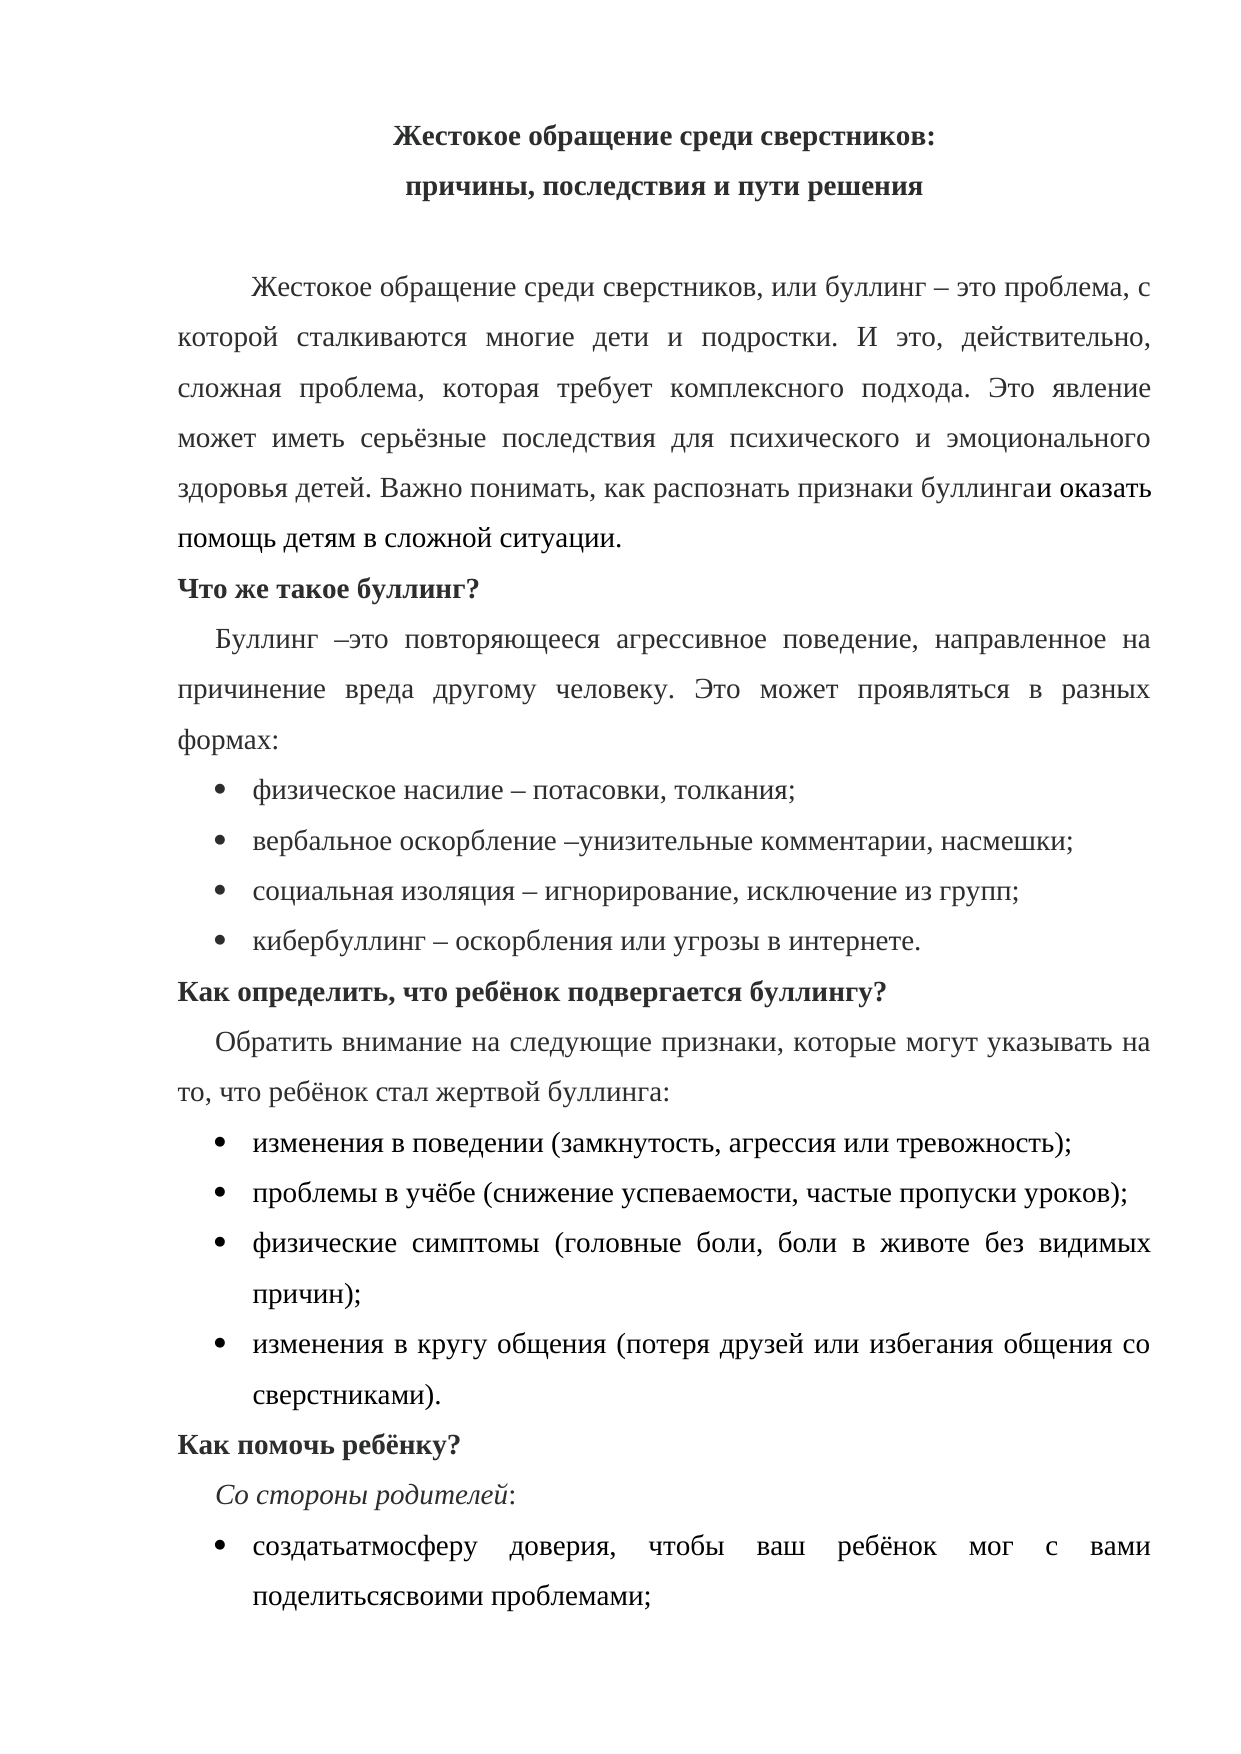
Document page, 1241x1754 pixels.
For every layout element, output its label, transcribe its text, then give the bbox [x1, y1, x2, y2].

list изменения в поведении (замкнутость, агрессия или тревожность); [215, 1125, 1152, 1158]
text Обратить внимание на следующие признаки, которые могут указывать на то, что ребёнок стал жертвой буллинга: [177, 1024, 1152, 1108]
text причины, последствия и пути решения [177, 168, 1152, 202]
list изменения в кругу общения (потеря друзей или избегания общения со сверстниками). [215, 1326, 1152, 1410]
list создатьатмосферу доверия, чтобы ваш ребёнок мог с вами поделитьсясвоими проблемами; [215, 1528, 1152, 1612]
list проблемы в учёбе (снижение успеваемости, частые пропуски уроков); [215, 1175, 1152, 1209]
text Как определить, что ребёнок подвергается буллингу? [177, 974, 1152, 1007]
text Как помочь ребёнку? [177, 1427, 1152, 1461]
text Жестокое обращение среди сверстников, или буллинг – это проблема, с которой сталкиваются многие дети и подростки. И это, действительно, сложная проблема, которая требует комплексного подхода. Это явление может иметь серьёзные последствия для психического и эмоционального здоровья детей. Важно понимать, как распознать признаки буллингаи оказать помощь детям в сложной ситуации. [177, 269, 1152, 554]
text Что же такое буллинг? [177, 571, 1152, 604]
text Жестокое обращение среди сверстников: [177, 118, 1152, 152]
text Со стороны родителей: [177, 1477, 1152, 1511]
list социальная изоляция – игнорирование, исключение из групп; [215, 873, 1152, 907]
list вербальное оскорбление –унизительные комментарии, насмешки; [215, 823, 1152, 856]
list кибербуллинг – оскорбления или угрозы в интернете. [215, 923, 1152, 957]
list физическое насилие – потасовки, толкания; [215, 772, 1152, 806]
list физические симптомы (головные боли, боли в животе без видимых причин); [215, 1226, 1152, 1309]
text Буллинг –это повторяющееся агрессивное поведение, направленное на причинение вреда другому человеку. Это может проявляться в разных формах: [177, 621, 1152, 755]
